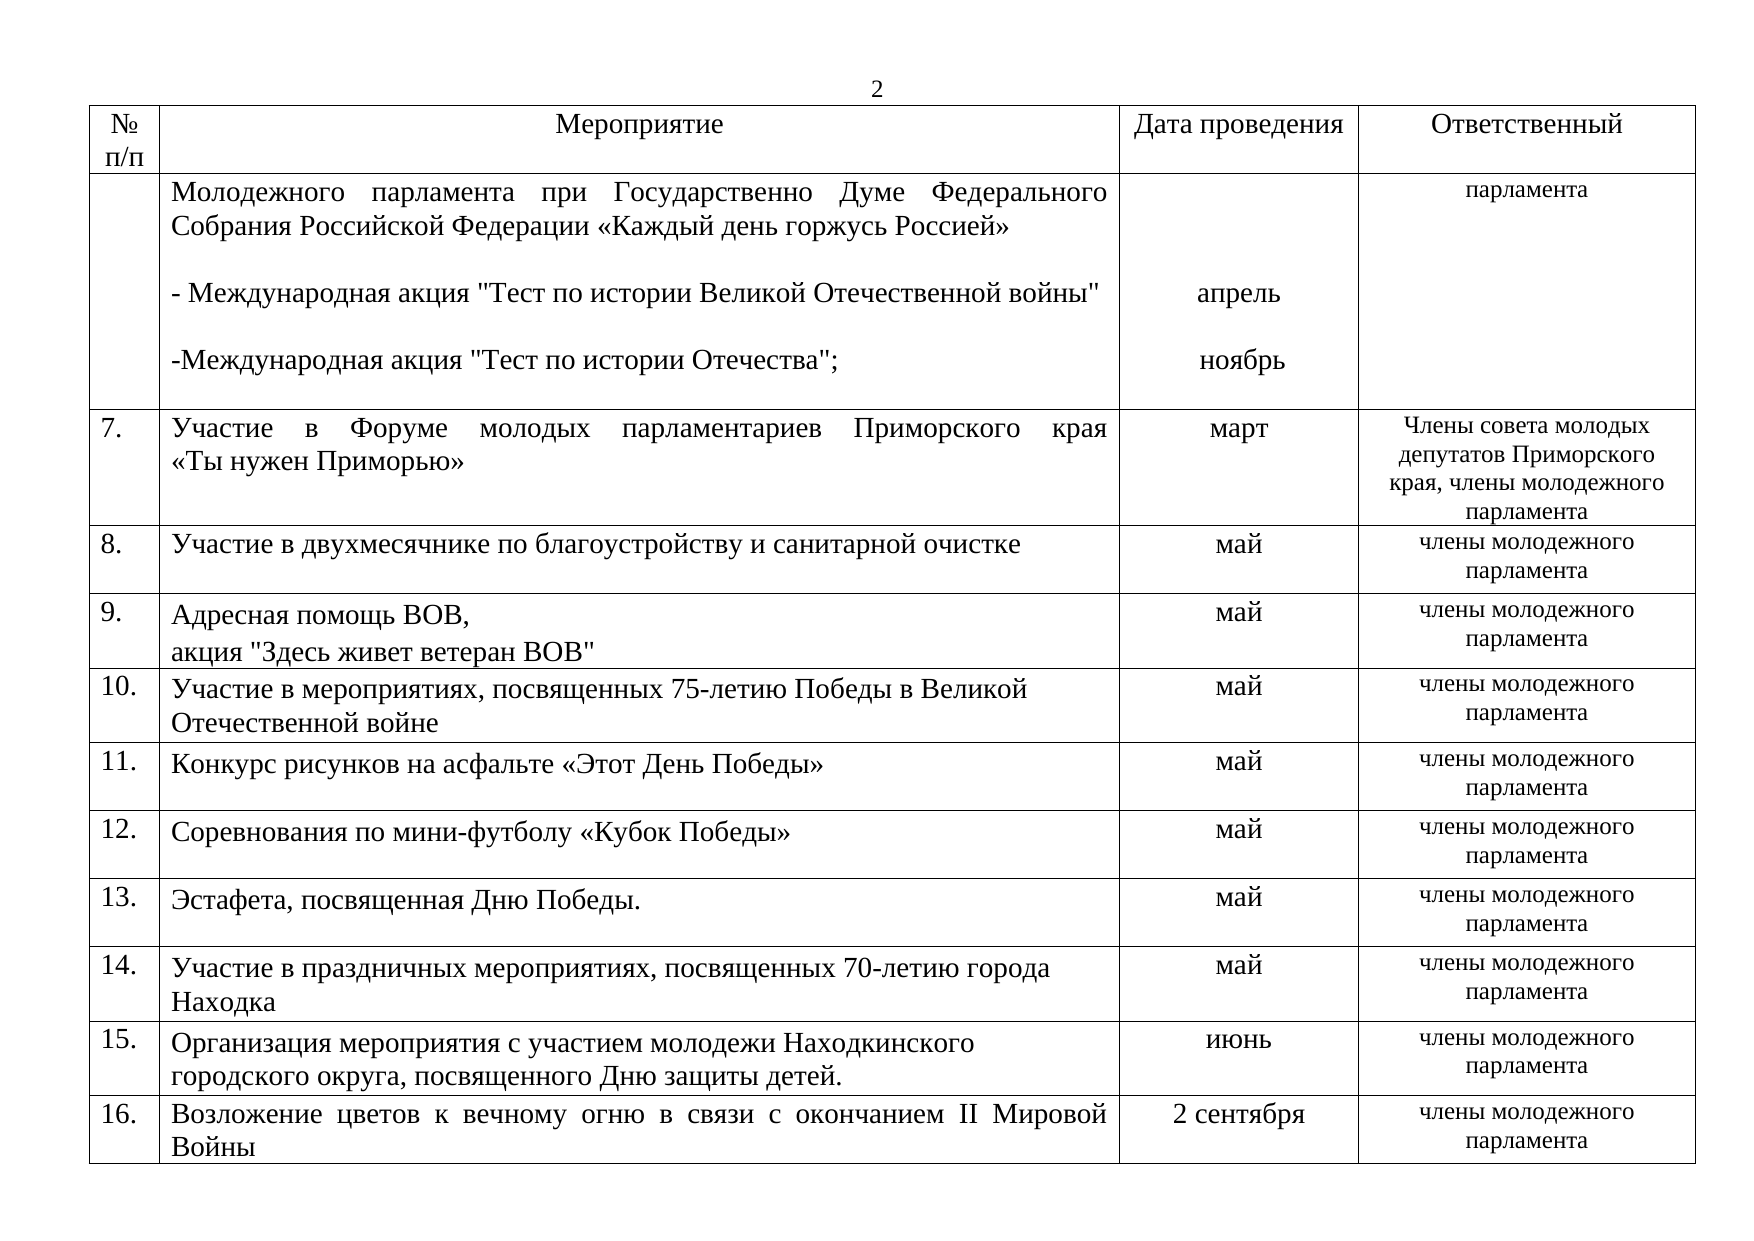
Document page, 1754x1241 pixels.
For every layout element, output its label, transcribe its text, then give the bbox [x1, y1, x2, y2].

table_cell май [1120, 743, 1358, 810]
table_cell июнь [1120, 1022, 1358, 1095]
table_cell [90, 811, 159, 878]
table_cell Адресная помощь ВОВ, акция "Здесь живет ветеран ВОВ" [160, 594, 1119, 667]
table_cell май [1120, 879, 1358, 946]
table_cell апрель ноябрь [1120, 174, 1358, 409]
table_cell члены молодежного парламента [1359, 526, 1695, 593]
table_cell май [1120, 947, 1358, 1021]
table_cell члены молодежного парламента [1359, 1096, 1695, 1163]
table_cell 2 сентября [1120, 1096, 1358, 1163]
table_header Мероприятие [160, 106, 1119, 173]
table_cell Участие в двухмесячнике по благоустройству и санитарной очистке [160, 526, 1119, 593]
table_cell [90, 879, 159, 946]
table_cell Эстафета, посвященная Дню Победы. [160, 879, 1119, 946]
table_cell Организация мероприятия с участием молодежи Находкинского городского округа, посвященного Дню защиты детей. [160, 1022, 1119, 1095]
table_cell члены молодежного парламента [1359, 594, 1695, 667]
table_cell [90, 594, 159, 667]
table_cell Соревнования по мини-футболу «Кубок Победы» [160, 811, 1119, 878]
table_cell члены молодежного парламента [1359, 811, 1695, 878]
table_cell [90, 174, 159, 409]
table_cell май [1120, 526, 1358, 593]
table_cell члены молодежного парламента [1359, 947, 1695, 1021]
table_cell Возложение цветов к вечному огню в связи с окончанием II Мировой Войны [160, 1096, 1119, 1163]
table_cell Участие в праздничных мероприятиях, посвященных 70-летию города Находка [160, 947, 1119, 1021]
table_cell май [1120, 669, 1358, 742]
table_cell [90, 1096, 159, 1163]
table_cell члены молодежного парламента [1359, 743, 1695, 810]
table_cell март [1120, 410, 1358, 525]
table_cell май [1120, 594, 1358, 667]
table_cell [90, 947, 159, 1021]
table_cell [90, 669, 159, 742]
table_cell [160, 174, 1119, 409]
table_cell члены молодежного парламента [1359, 879, 1695, 946]
table_cell члены молодежного парламента [1359, 669, 1695, 742]
table_cell [90, 1022, 159, 1095]
table_header Дата проведения [1120, 106, 1358, 173]
table_cell [90, 410, 159, 525]
table_cell Конкурс рисунков на асфальте «Этот День Победы» [160, 743, 1119, 810]
table_cell [90, 743, 159, 810]
table_cell [90, 526, 159, 593]
table_cell май [1120, 811, 1358, 878]
table_cell члены молодежного парламента [1359, 1022, 1695, 1095]
table_cell Члены совета молодых депутатов Приморского края, члены молодежного парламента [1359, 410, 1695, 525]
table_cell Участие в мероприятиях, посвященных 75-летию Победы в Великой Отечественной войне [160, 669, 1119, 742]
table_cell Участие в Форуме молодых парламентариев Приморского края «Ты нужен Приморью» [160, 410, 1119, 525]
table_header Ответственный [1359, 106, 1695, 173]
table_cell члены молодежного парламента [1359, 174, 1695, 409]
table_header № п/п [90, 106, 159, 173]
